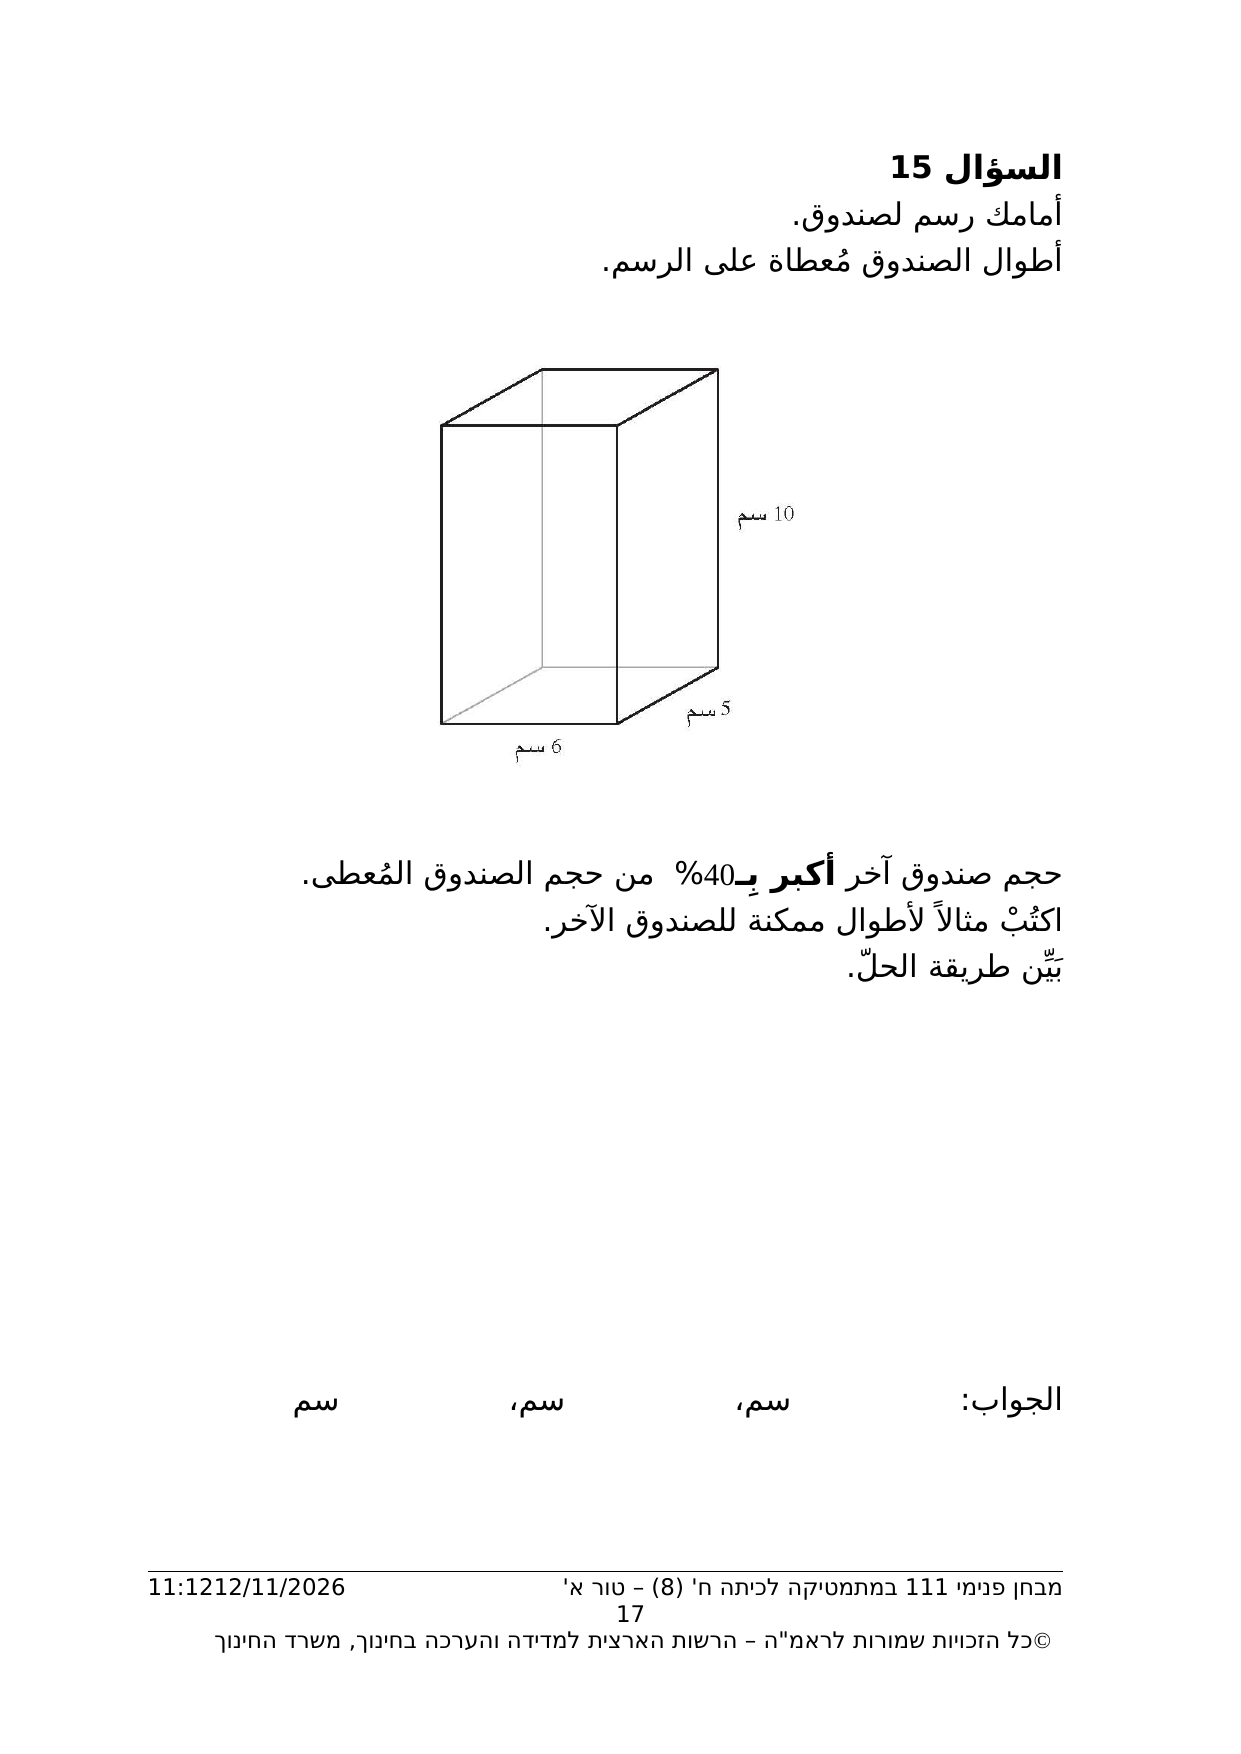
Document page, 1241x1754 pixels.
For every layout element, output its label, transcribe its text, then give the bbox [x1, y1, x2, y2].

text أطوال الصندوق مُعطاة على الرسم. [148, 239, 1063, 278]
text الجواب: سم، سم، سم [148, 1378, 1063, 1418]
text بَيِّن طريقة الحلّ. [148, 945, 1063, 984]
text حجم صندوق آخر أكبر بِـ40% من حجم الصندوق المُعطى. [148, 854, 1063, 893]
text أمامك رسم لصندوق. [148, 193, 1063, 233]
picture [387, 332, 824, 800]
text السؤال 15 [148, 148, 1063, 187]
text اكتُبْ مثالاً لأطوال ممكنة للصندوق الآخر. [148, 899, 1063, 939]
